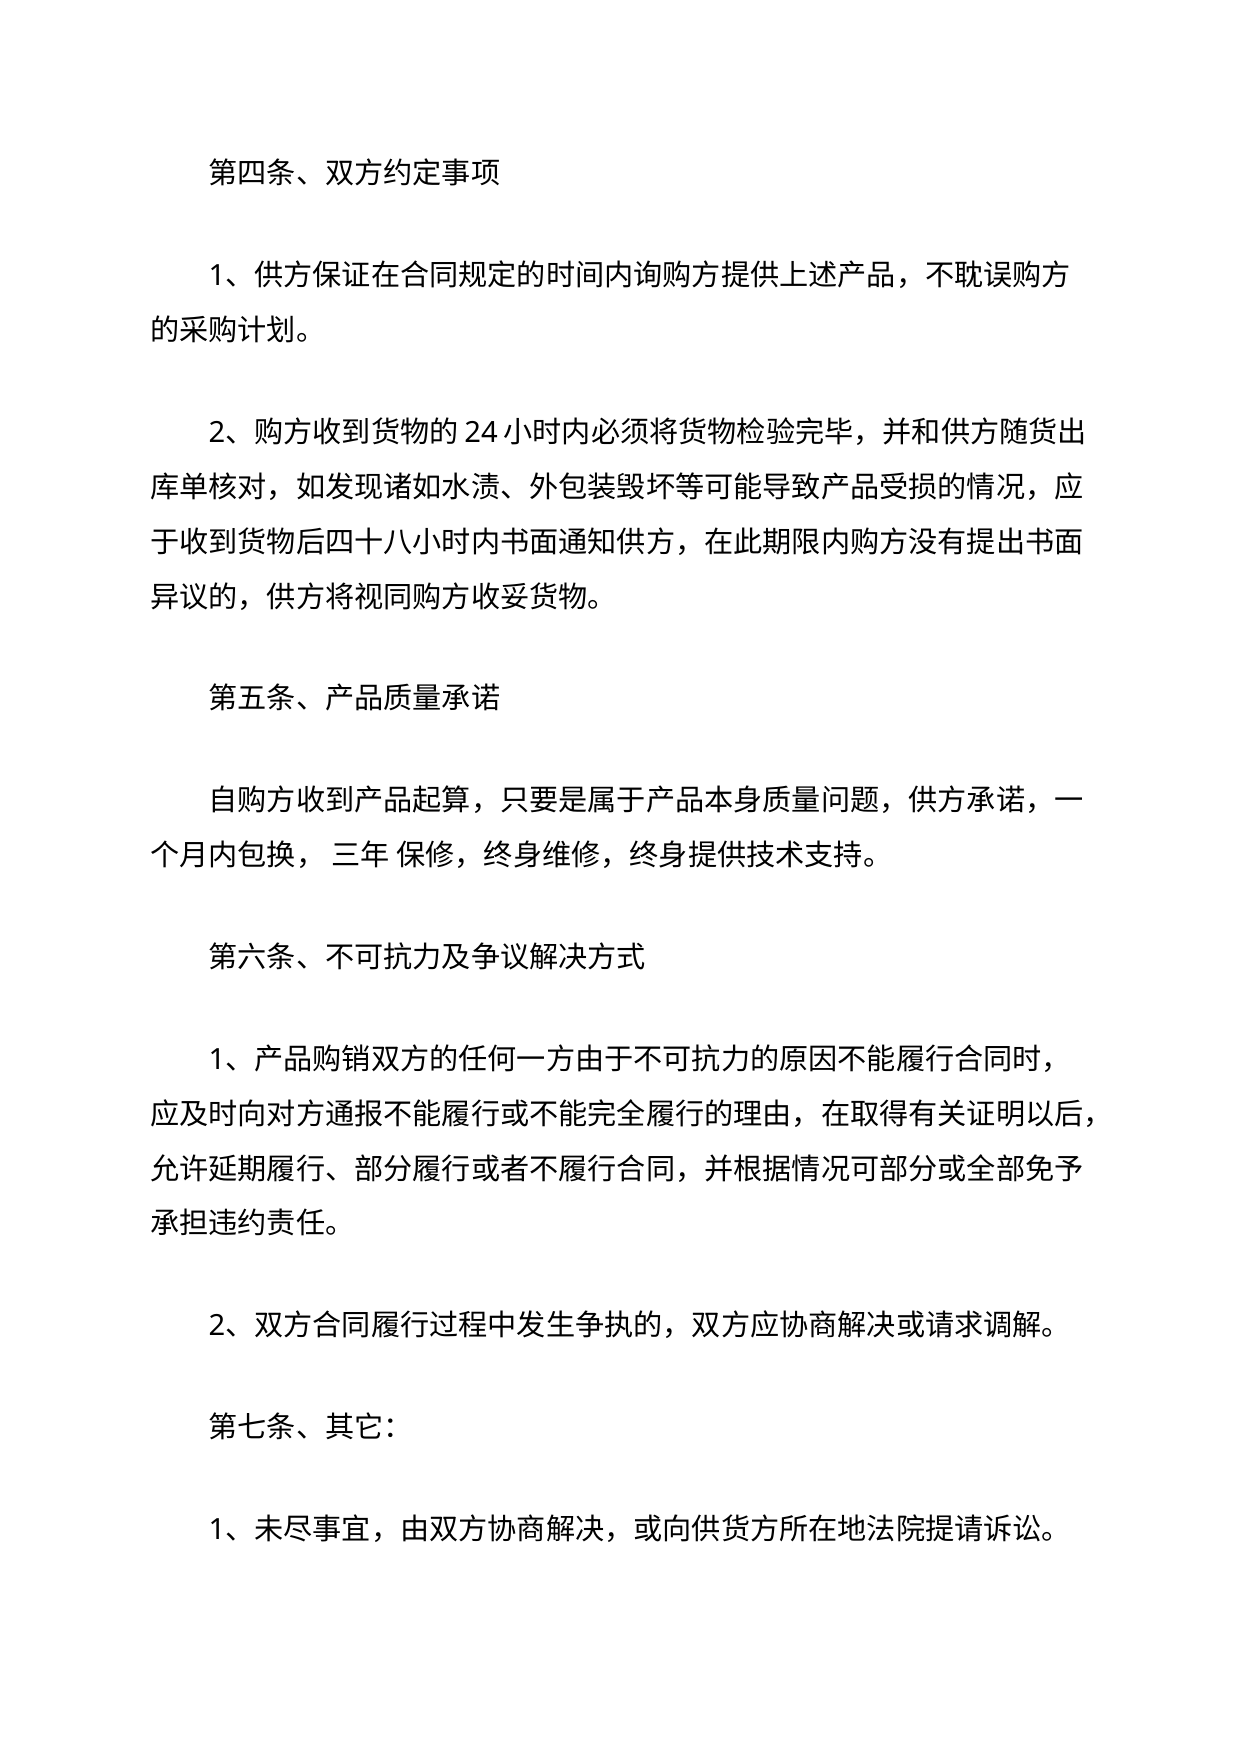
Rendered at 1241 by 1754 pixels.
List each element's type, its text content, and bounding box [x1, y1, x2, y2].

text 1、未尽事宜，由双方协商解决，或向供货方所在地法院提请诉讼。 [150, 1506, 1090, 1548]
text 1、供方保证在合同规定的时间内询购方提供上述产品，不耽误购方的采购计划。 [150, 252, 1090, 349]
text 第四条、双方约定事项 [150, 150, 1090, 192]
text 第六条、不可抗力及争议解决方式 [150, 933, 1090, 976]
text 第五条、产品质量承诺 [150, 675, 1090, 717]
text 1、产品购销双方的任何一方由于不可抗力的原因不能履行合同时，应及时向对方通报不能履行或不能完全履行的理由，在取得有关证明以后，允许延期履行、部分履行或者不履行合同，并根据情况可部分或全部免予承担违约责任。 [150, 1035, 1090, 1242]
text 2、双方合同履行过程中发生争执的，双方应协商解决或请求调解。 [150, 1302, 1090, 1344]
text 自购方收到产品起算，只要是属于产品本身质量问题，供方承诺，一个月内包换， 三年 保修，终身维修，终身提供技术支持。 [150, 777, 1090, 874]
text 2、购方收到货物的24小时内必须将货物检验完毕，并和供方随货出库单核对，如发现诸如水渍、外包装毁坏等可能导致产品受损的情况，应于收到货物后四十八小时内书面通知供方，在此期限内购方没有提出书面异议的，供方将视同购方收妥货物。 [150, 408, 1090, 616]
text 第七条、其它： [150, 1404, 1090, 1446]
